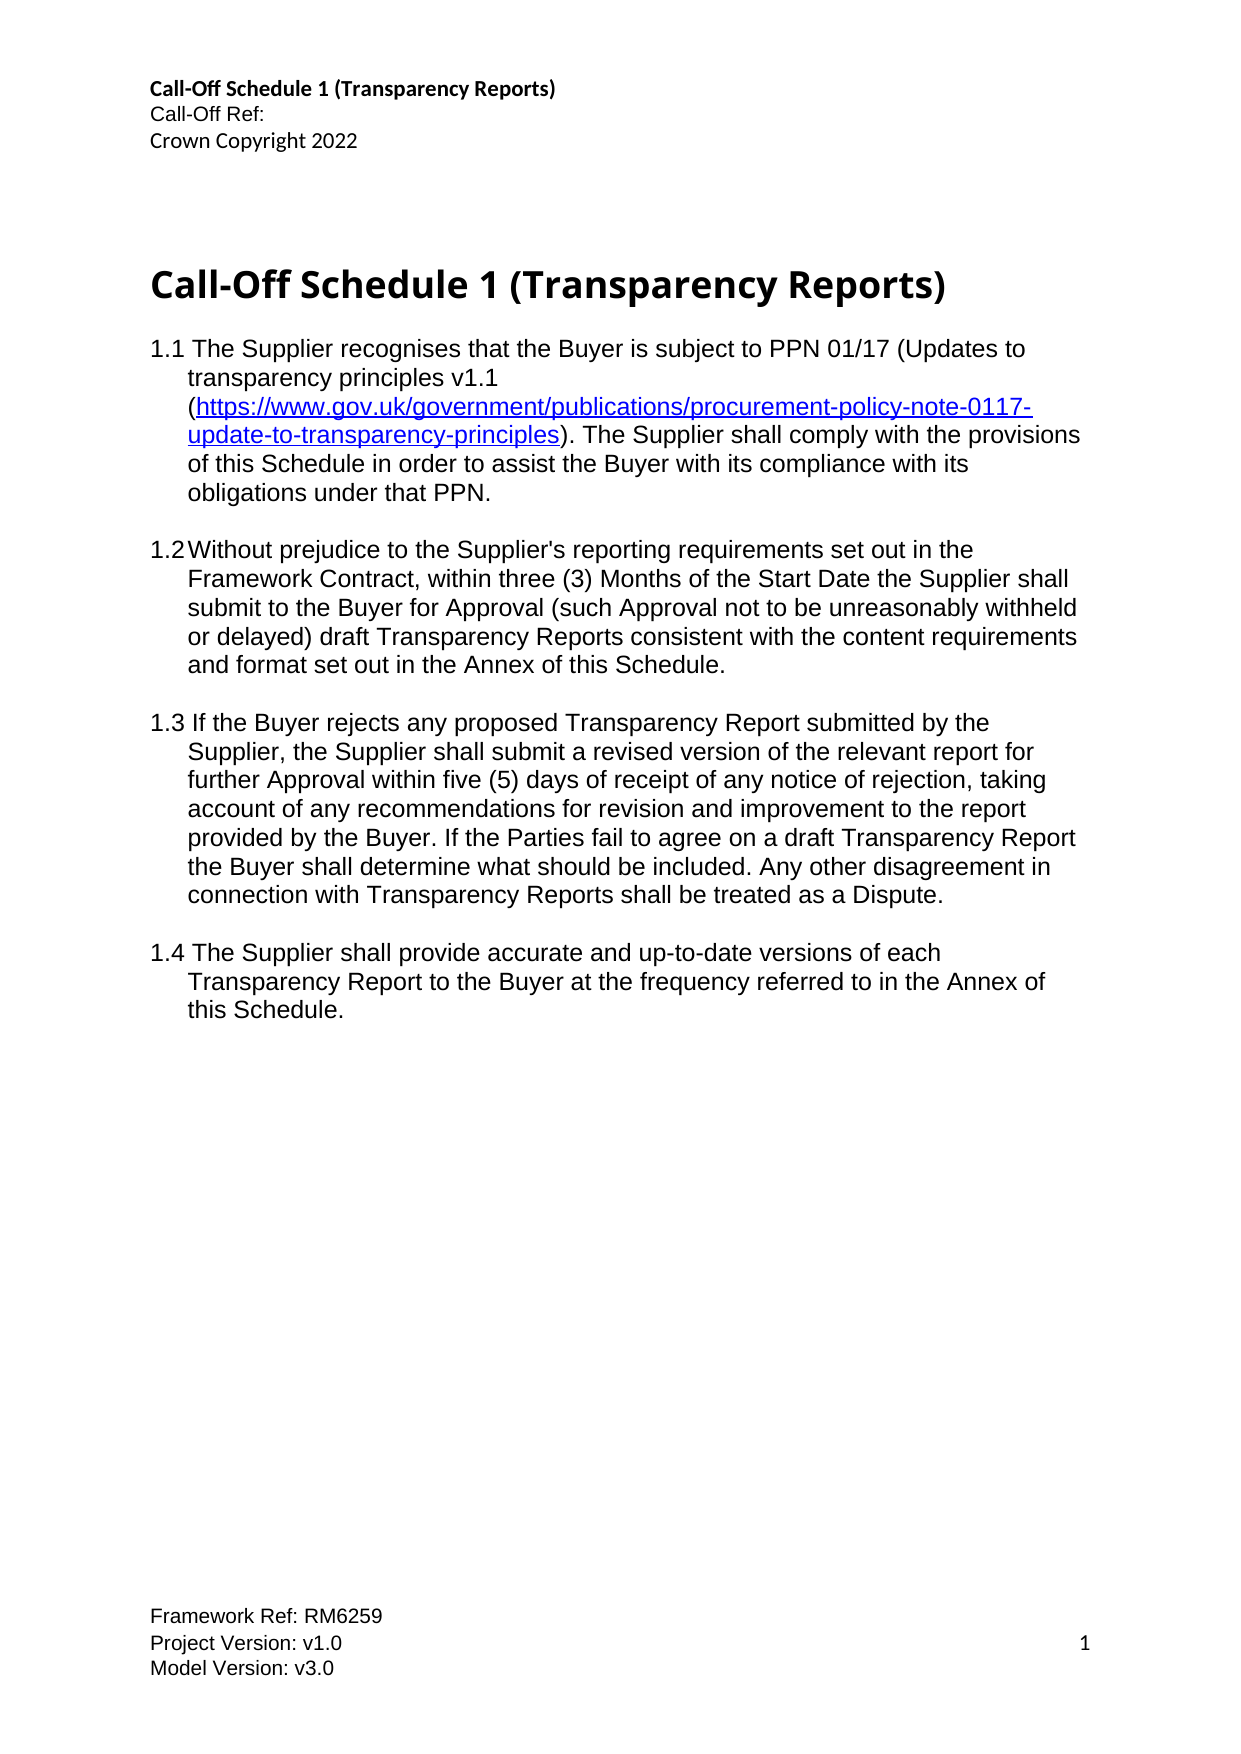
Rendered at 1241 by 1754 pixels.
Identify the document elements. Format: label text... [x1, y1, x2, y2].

text 1.4 The Supplier shall provide accurate and up-to-date versions of each Transparency Report to the Buyer at the frequency referred to in the Annex of this Schedule. [150, 938, 1090, 1024]
text 1.1 The Supplier recognises that the Buyer is subject to PPN 01/17 (Updates to transparency principles v1.1 (https://www.gov.uk/government/publications/procurement-policy-note-0117-update-to-transparency-principles). The Supplier shall comply with the provisions of this Schedule in order to assist the Buyer with its compliance with its obligations under that PPN. [150, 334, 1090, 506]
text 1.2 Without prejudice to the Supplier's reporting requirements set out in the Framework Contract, within three (3) Months of the Start Date the Supplier shall submit to the Buyer for Approval (such Approval not to be unreasonably withheld or delayed) draft Transparency Reports consistent with the content requirements and format set out in the Annex of this Schedule. [150, 535, 1090, 679]
text 1.3 If the Buyer rejects any proposed Transparency Report submitted by the Supplier, the Supplier shall submit a revised version of the relevant report for further Approval within five (5) days of receipt of any notice of rejection, taking account of any recommendations for revision and improvement to the report provided by the Buyer. If the Parties fail to agree on a draft Transparency Report the Buyer shall determine what should be included. Any other disagreement in connection with Transparency Reports shall be treated as a Dispute. [150, 708, 1090, 909]
text Call-Off Schedule 1 (Transparency Reports) [150, 258, 1090, 309]
